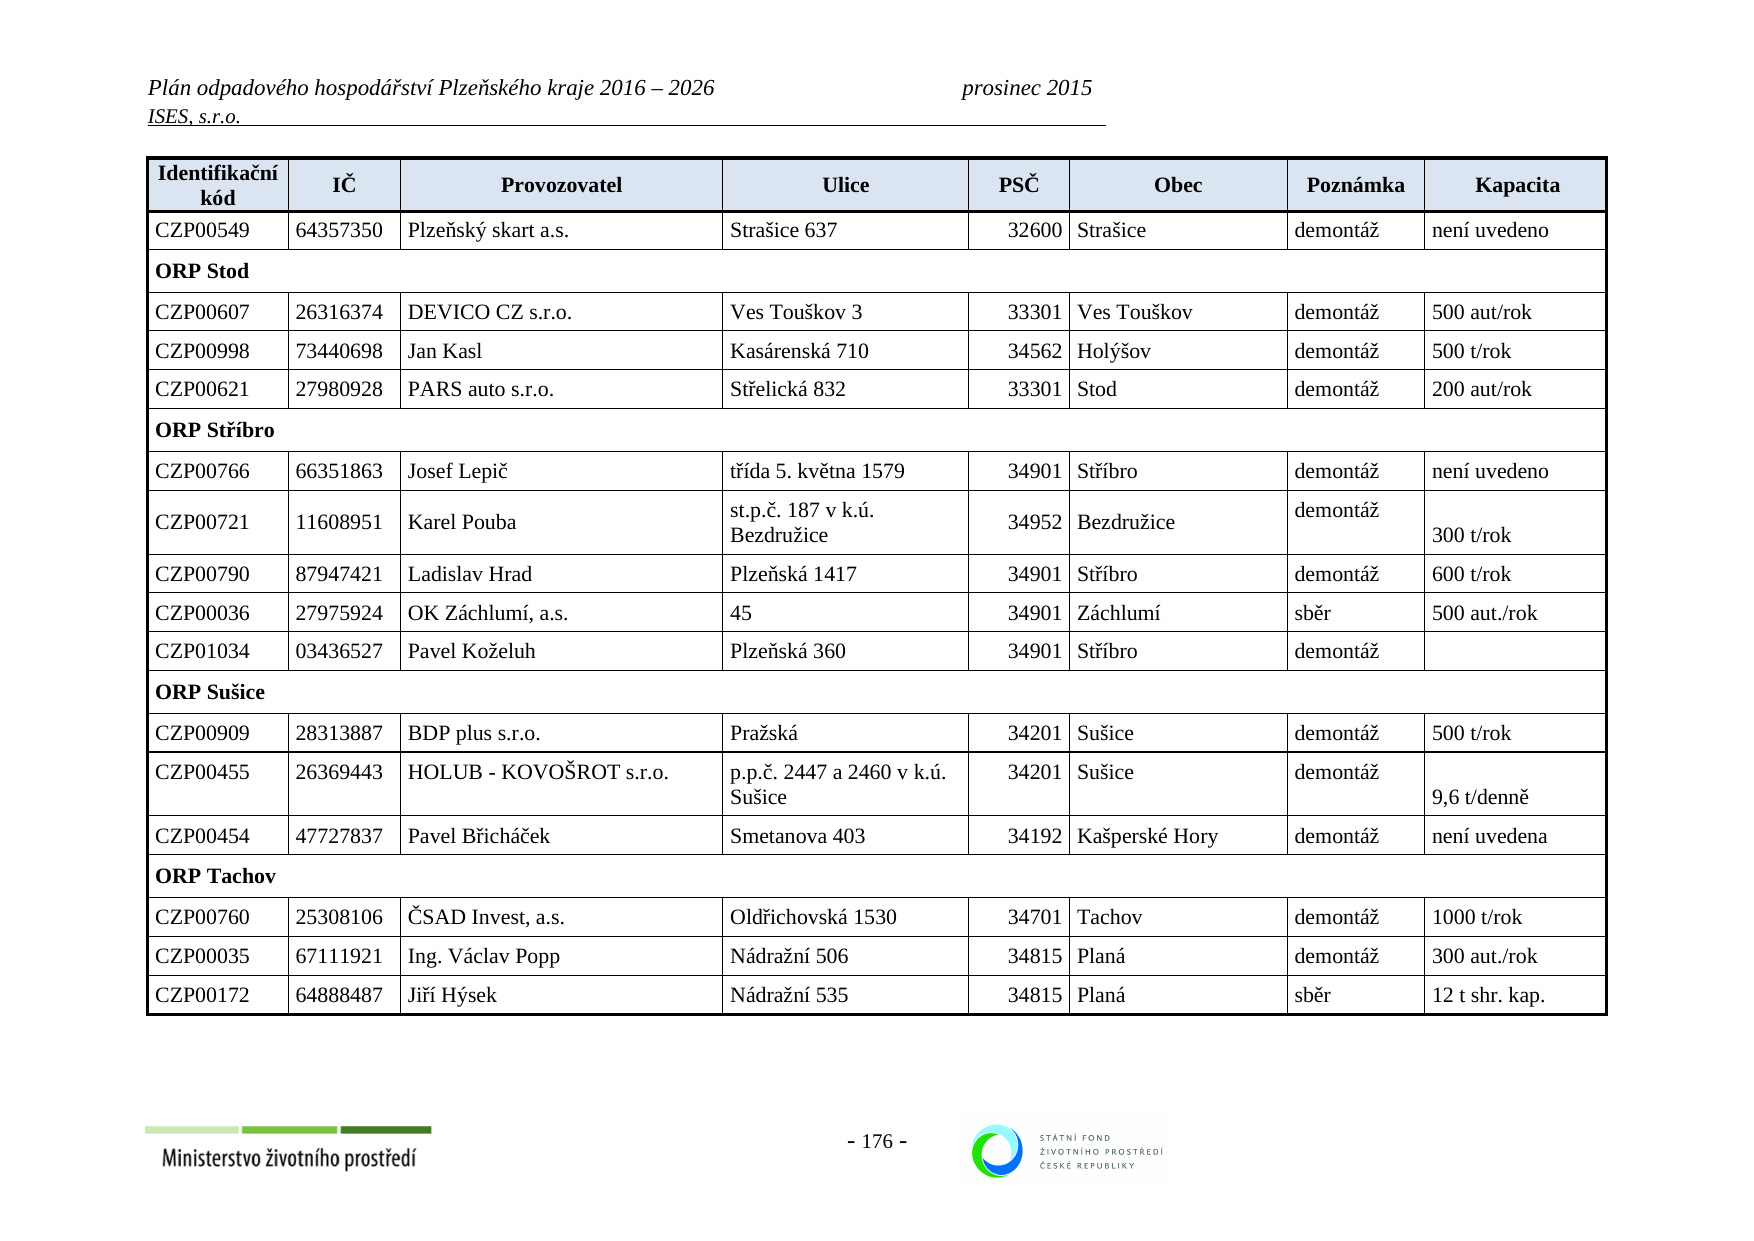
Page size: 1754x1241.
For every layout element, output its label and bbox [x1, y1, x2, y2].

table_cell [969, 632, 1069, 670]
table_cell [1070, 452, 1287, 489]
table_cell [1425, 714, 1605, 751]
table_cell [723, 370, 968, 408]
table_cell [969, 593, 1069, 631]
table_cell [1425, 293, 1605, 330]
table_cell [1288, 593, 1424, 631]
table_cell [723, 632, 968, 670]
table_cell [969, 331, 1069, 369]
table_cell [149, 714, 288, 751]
picture [959, 1112, 1172, 1188]
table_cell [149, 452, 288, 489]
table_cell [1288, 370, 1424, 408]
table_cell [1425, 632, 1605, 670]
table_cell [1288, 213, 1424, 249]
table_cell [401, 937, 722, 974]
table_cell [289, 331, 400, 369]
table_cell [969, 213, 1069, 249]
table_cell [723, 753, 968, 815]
picture [143, 1126, 432, 1174]
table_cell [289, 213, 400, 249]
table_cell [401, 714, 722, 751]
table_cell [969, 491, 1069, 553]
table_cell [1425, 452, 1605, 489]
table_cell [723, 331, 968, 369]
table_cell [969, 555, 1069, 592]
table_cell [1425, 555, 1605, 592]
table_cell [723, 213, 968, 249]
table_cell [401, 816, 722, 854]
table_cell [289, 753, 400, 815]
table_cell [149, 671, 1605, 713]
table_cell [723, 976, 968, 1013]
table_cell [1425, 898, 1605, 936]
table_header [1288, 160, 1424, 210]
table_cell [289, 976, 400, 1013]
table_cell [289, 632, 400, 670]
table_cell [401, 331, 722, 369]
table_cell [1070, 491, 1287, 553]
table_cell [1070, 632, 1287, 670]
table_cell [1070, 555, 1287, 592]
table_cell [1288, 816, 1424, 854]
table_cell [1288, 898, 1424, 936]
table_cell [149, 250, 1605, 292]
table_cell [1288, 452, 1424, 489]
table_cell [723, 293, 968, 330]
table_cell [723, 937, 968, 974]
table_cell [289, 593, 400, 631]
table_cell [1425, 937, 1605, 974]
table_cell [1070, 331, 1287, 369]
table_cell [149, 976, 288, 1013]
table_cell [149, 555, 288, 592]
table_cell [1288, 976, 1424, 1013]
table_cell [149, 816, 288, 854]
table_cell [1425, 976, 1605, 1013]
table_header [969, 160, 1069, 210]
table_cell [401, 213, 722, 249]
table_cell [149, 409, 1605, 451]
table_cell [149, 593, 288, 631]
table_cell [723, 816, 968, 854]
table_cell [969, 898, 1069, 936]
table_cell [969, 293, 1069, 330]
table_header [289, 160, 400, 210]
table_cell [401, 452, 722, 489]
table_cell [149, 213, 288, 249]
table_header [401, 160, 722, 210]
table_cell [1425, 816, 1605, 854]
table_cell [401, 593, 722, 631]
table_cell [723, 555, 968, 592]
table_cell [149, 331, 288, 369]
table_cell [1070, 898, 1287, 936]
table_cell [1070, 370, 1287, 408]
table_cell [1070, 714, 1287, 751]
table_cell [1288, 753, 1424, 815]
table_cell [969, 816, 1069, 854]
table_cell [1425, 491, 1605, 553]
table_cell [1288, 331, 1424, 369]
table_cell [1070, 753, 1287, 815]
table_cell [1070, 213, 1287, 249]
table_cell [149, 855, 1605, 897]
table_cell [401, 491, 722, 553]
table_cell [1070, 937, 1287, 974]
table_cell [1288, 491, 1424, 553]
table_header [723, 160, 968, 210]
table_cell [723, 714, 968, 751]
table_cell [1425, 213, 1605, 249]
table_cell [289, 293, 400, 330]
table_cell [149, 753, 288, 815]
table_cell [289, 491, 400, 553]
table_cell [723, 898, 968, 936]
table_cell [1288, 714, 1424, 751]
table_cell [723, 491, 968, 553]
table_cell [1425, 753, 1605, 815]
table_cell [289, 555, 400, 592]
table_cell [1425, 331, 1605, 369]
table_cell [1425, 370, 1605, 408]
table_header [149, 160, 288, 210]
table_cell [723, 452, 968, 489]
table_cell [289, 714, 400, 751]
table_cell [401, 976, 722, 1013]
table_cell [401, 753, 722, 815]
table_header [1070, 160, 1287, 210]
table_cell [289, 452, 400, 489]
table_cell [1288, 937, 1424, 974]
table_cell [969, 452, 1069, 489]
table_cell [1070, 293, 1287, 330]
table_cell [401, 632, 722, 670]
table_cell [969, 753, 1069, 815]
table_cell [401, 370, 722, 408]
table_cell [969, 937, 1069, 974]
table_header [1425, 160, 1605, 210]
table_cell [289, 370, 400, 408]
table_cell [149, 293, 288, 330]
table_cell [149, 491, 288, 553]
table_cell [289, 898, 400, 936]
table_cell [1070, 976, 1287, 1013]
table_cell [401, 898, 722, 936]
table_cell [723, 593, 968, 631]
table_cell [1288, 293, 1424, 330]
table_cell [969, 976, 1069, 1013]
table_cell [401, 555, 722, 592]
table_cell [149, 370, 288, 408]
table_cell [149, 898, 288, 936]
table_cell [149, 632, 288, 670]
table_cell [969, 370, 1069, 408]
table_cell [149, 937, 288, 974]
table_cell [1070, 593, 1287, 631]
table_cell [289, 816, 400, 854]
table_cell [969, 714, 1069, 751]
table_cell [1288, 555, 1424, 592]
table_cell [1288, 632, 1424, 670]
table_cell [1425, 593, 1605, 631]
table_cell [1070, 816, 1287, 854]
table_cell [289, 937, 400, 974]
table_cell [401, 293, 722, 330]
